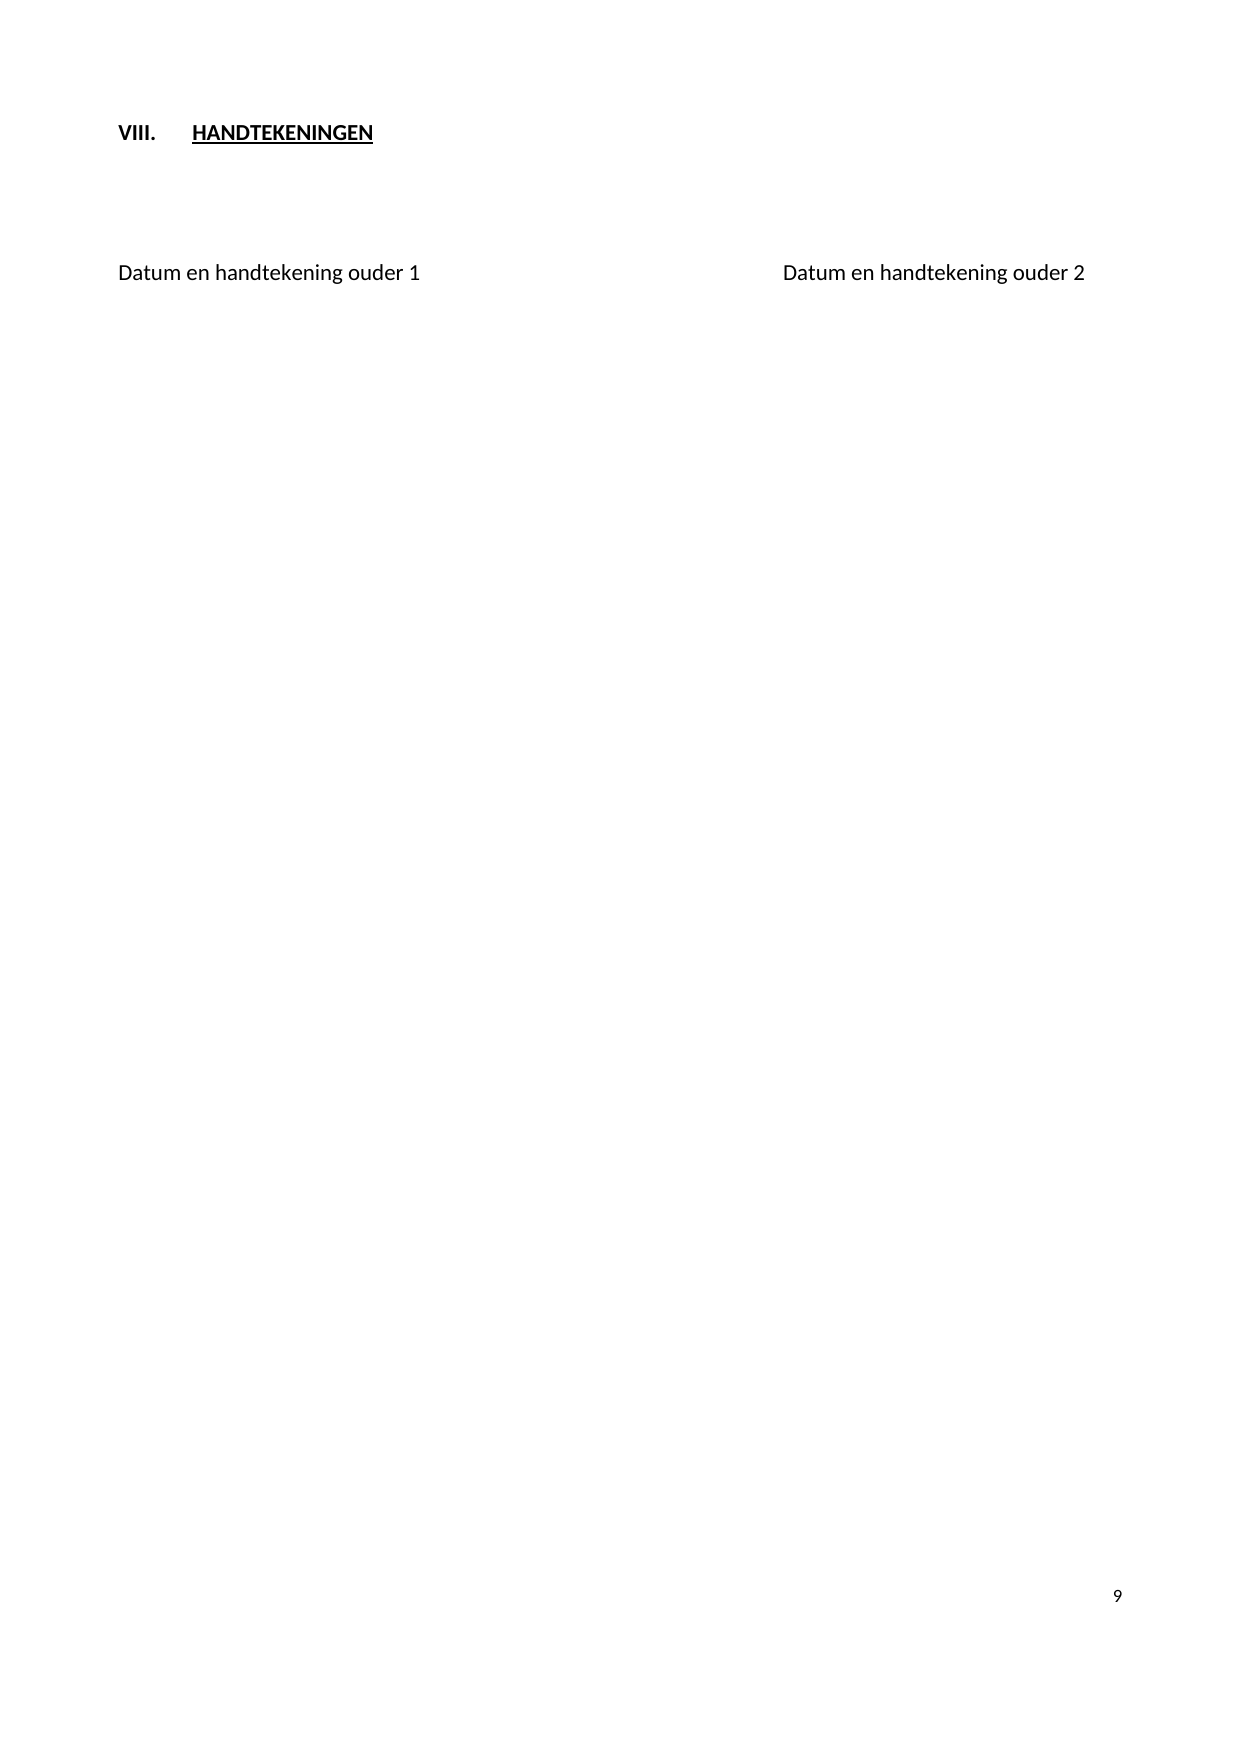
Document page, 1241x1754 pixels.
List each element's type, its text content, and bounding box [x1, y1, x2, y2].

text Datum en handtekening ouder 1 Datum en handtekening ouder 2 [118, 258, 1122, 286]
subtitle HANDTEKENINGEN [118, 118, 1122, 146]
